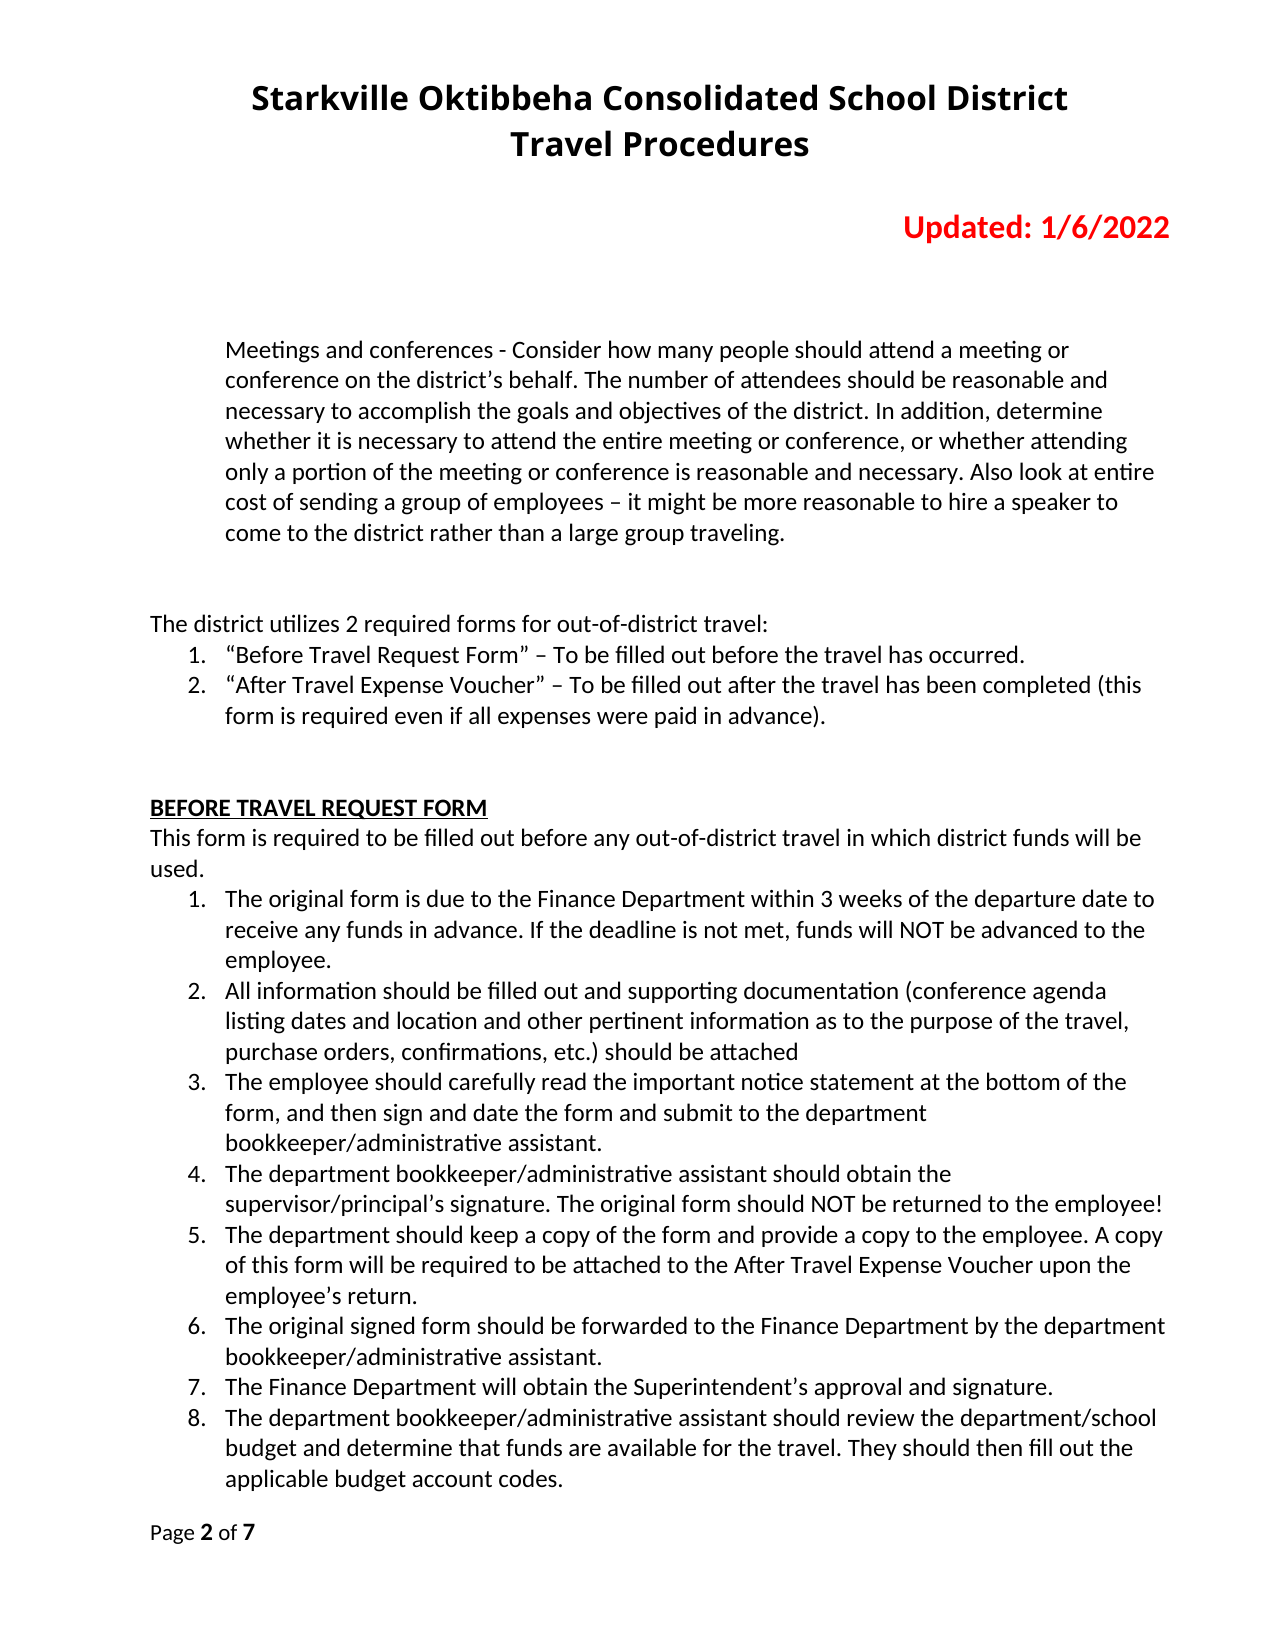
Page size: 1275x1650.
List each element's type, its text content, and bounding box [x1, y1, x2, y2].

list “After Travel Expense Voucher” – To be filled out after the travel has been completed (this form is required even if all expenses were paid in advance). [187, 669, 1170, 731]
list The department bookkeeper/administrative assistant should obtain the supervisor/principal’s signature. The original form should NOT be returned to the employee! [187, 1158, 1170, 1219]
list The Finance Department will obtain the Superintendent’s approval and signature. [187, 1372, 1170, 1402]
list The employee should carefully read the important notice statement at the bottom of the form, and then sign and date the form and submit to the department bookkeeper/administrative assistant. [187, 1066, 1170, 1158]
list The department bookkeeper/administrative assistant should review the department/school budget and determine that funds are available for the travel. They should then fill out the applicable budget account codes. [187, 1402, 1170, 1494]
list The original signed form should be forwarded to the Finance Department by the department bookkeeper/administrative assistant. [187, 1311, 1170, 1372]
text Meetings and conferences - Consider how many people should attend a meeting or conference on the district’s behalf. The number of attendees should be reasonable and necessary to accomplish the goals and objectives of the district. In addition, determine whether it is necessary to attend the entire meeting or conference, or whether attending only a portion of the meeting or conference is reasonable and necessary. Also look at entire cost of sending a group of employees – it might be more reasonable to hire a speaker to come to the district rather than a large group traveling. [225, 334, 1170, 547]
text The district utilizes 2 required forms for out-of-district travel: [150, 608, 1170, 639]
list The department should keep a copy of the form and provide a copy to the employee. A copy of this form will be required to be attached to the After Travel Expense Voucher upon the employee’s return. [187, 1219, 1170, 1311]
list The original form is due to the Finance Department within 3 weeks of the departure date to receive any funds in advance. If the deadline is not met, funds will NOT be advanced to the employee. [187, 883, 1170, 975]
text This form is required to be filled out before any out-of-district travel in which district funds will be used. [150, 822, 1170, 883]
text BEFORE TRAVEL REQUEST FORM [150, 792, 1170, 822]
list “Before Travel Request Form” – To be filled out before the travel has occurred. [187, 639, 1170, 669]
list All information should be filled out and supporting documentation (conference agenda listing dates and location and other pertinent information as to the purpose of the travel, purchase orders, confirmations, etc.) should be attached [187, 975, 1170, 1066]
